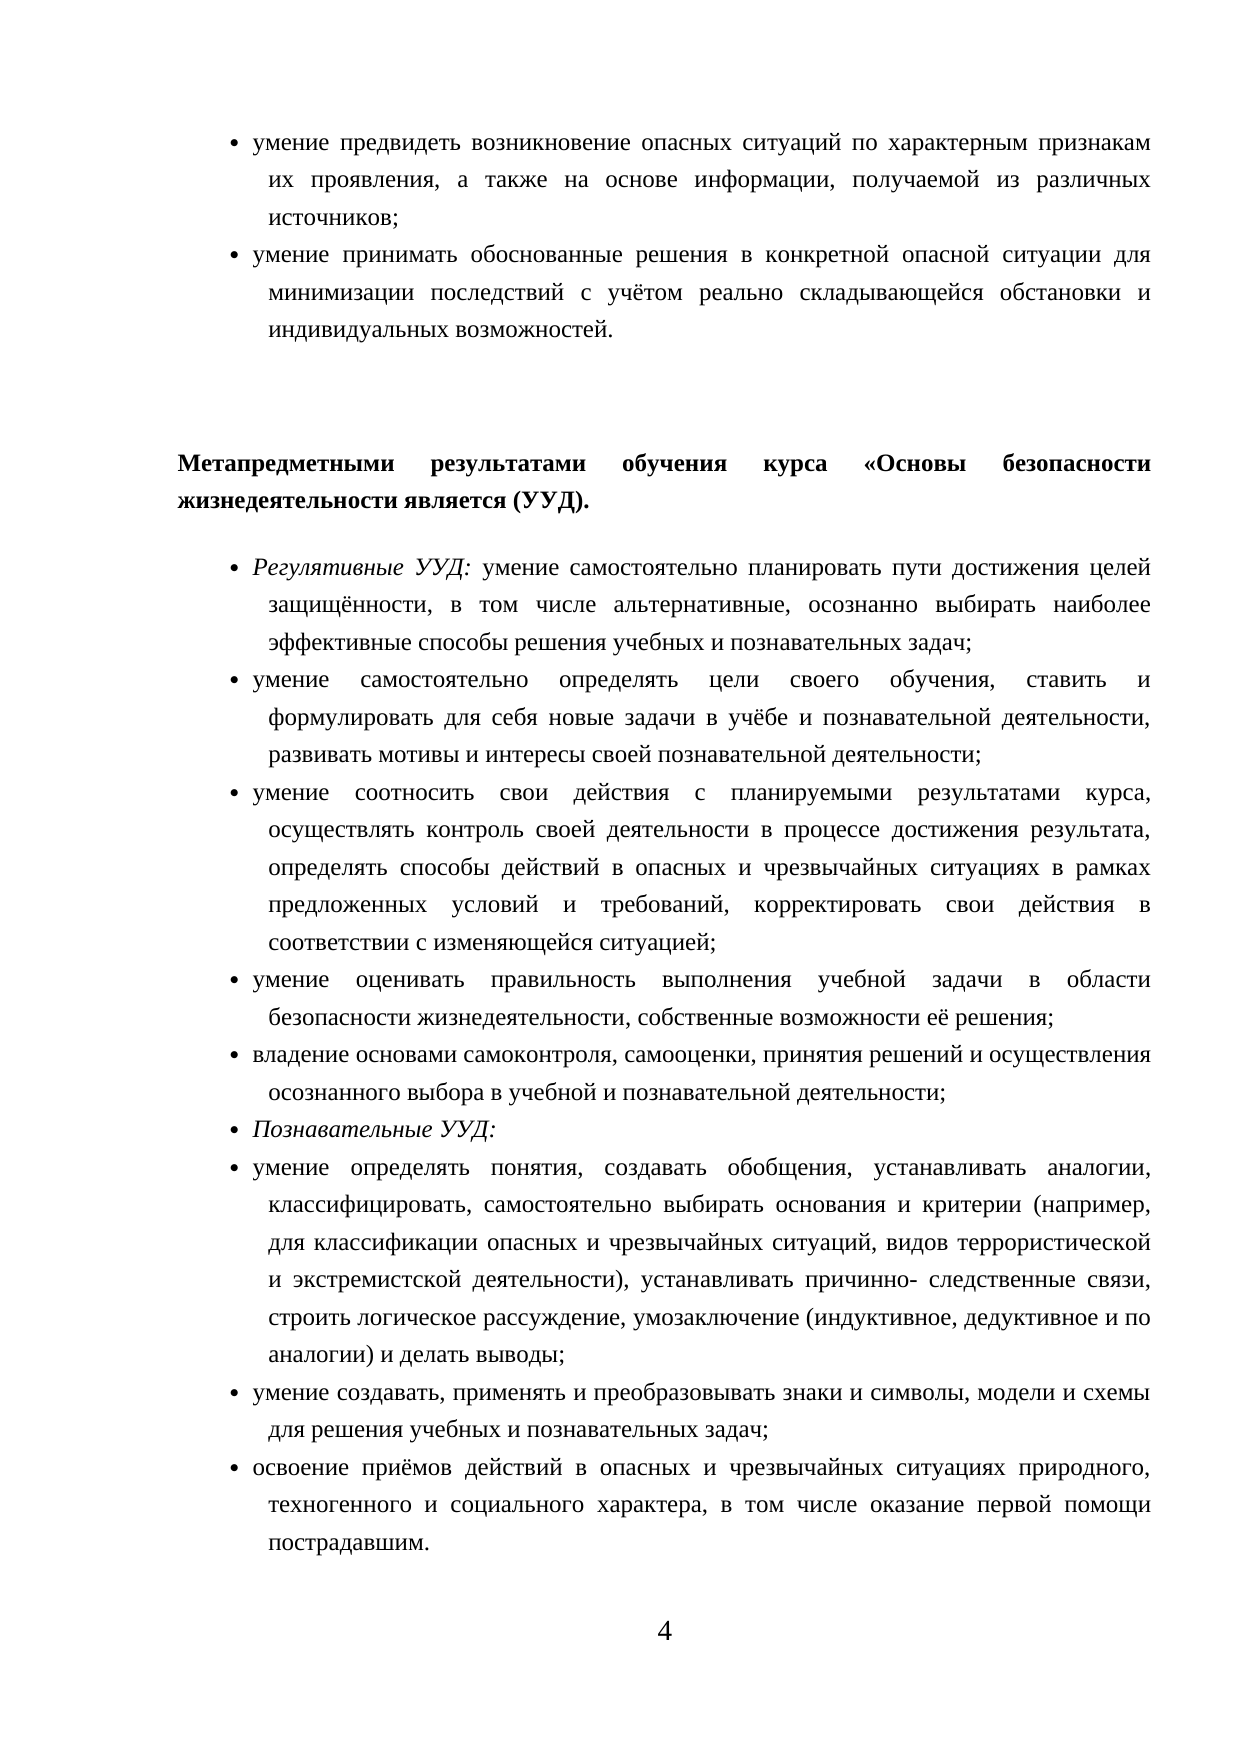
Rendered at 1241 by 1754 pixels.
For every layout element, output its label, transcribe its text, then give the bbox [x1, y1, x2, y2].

list умение оценивать правильность выполнения учебной задачи в области безопасности жизнедеятельности, собственные возможности её решения; [231, 956, 1152, 1031]
list умение самостоятельно определять цели своего обучения, ставить и формулировать для себя новые задачи в учёбе и познавательной деятельности, развивать мотивы и интересы своей познавательной деятельности; [231, 656, 1152, 768]
list освоение приёмов действий в опасных и чрезвычайных ситуациях природного, техногенного и социального характера, в том числе оказание первой помощи пострадавшим. [231, 1443, 1152, 1556]
list Регулятивные УУД: умение самостоятельно планировать пути достижения целей защищённости, в том числе альтернативные, осознанно выбирать наиболее эффективные способы решения учебных и познавательных задач; [231, 543, 1152, 656]
text Метапредметными результатами обучения курса «Основы безопасности жизнедеятельности является (УУД). [177, 439, 1152, 514]
list владение основами самоконтроля, самооценки, принятия решений и осуществления осознанного выбора в учебной и познавательной деятельности; [231, 1031, 1152, 1106]
list умение принимать обоснованные решения в конкретной опасной ситуации для минимизации последствий с учётом реально складывающейся обстановки и индивидуальных возможностей. [231, 231, 1152, 343]
list умение предвидеть возникновение опасных ситуаций по характерным признакам их проявления, а также на основе информации, получаемой из различных источников; [231, 118, 1152, 231]
list умение создавать, применять и преобразовывать знаки и символы, модели и схемы для решения учебных и познавательных задач; [231, 1368, 1152, 1443]
list умение соотносить свои действия с планируемыми результатами курса, осуществлять контроль своей деятельности в процессе достижения результата, определять способы действий в опасных и чрезвычайных ситуациях в рамках предложенных условий и требований, корректировать свои действия в соответствии с изменяющейся ситуацией; [231, 768, 1152, 956]
list умение определять понятия, создавать обобщения, устанавливать аналогии, классифицировать, самостоятельно выбирать основания и критерии (например, для классификации опасных и чрезвычайных ситуаций, видов террористической и экстремистской деятельности), устанавливать причинно- следственные связи, строить логическое рассуждение, умозаключение (индуктивное, дедуктивное и по аналогии) и делать выводы; [231, 1143, 1152, 1368]
list Познавательные УУД: [231, 1106, 1152, 1143]
